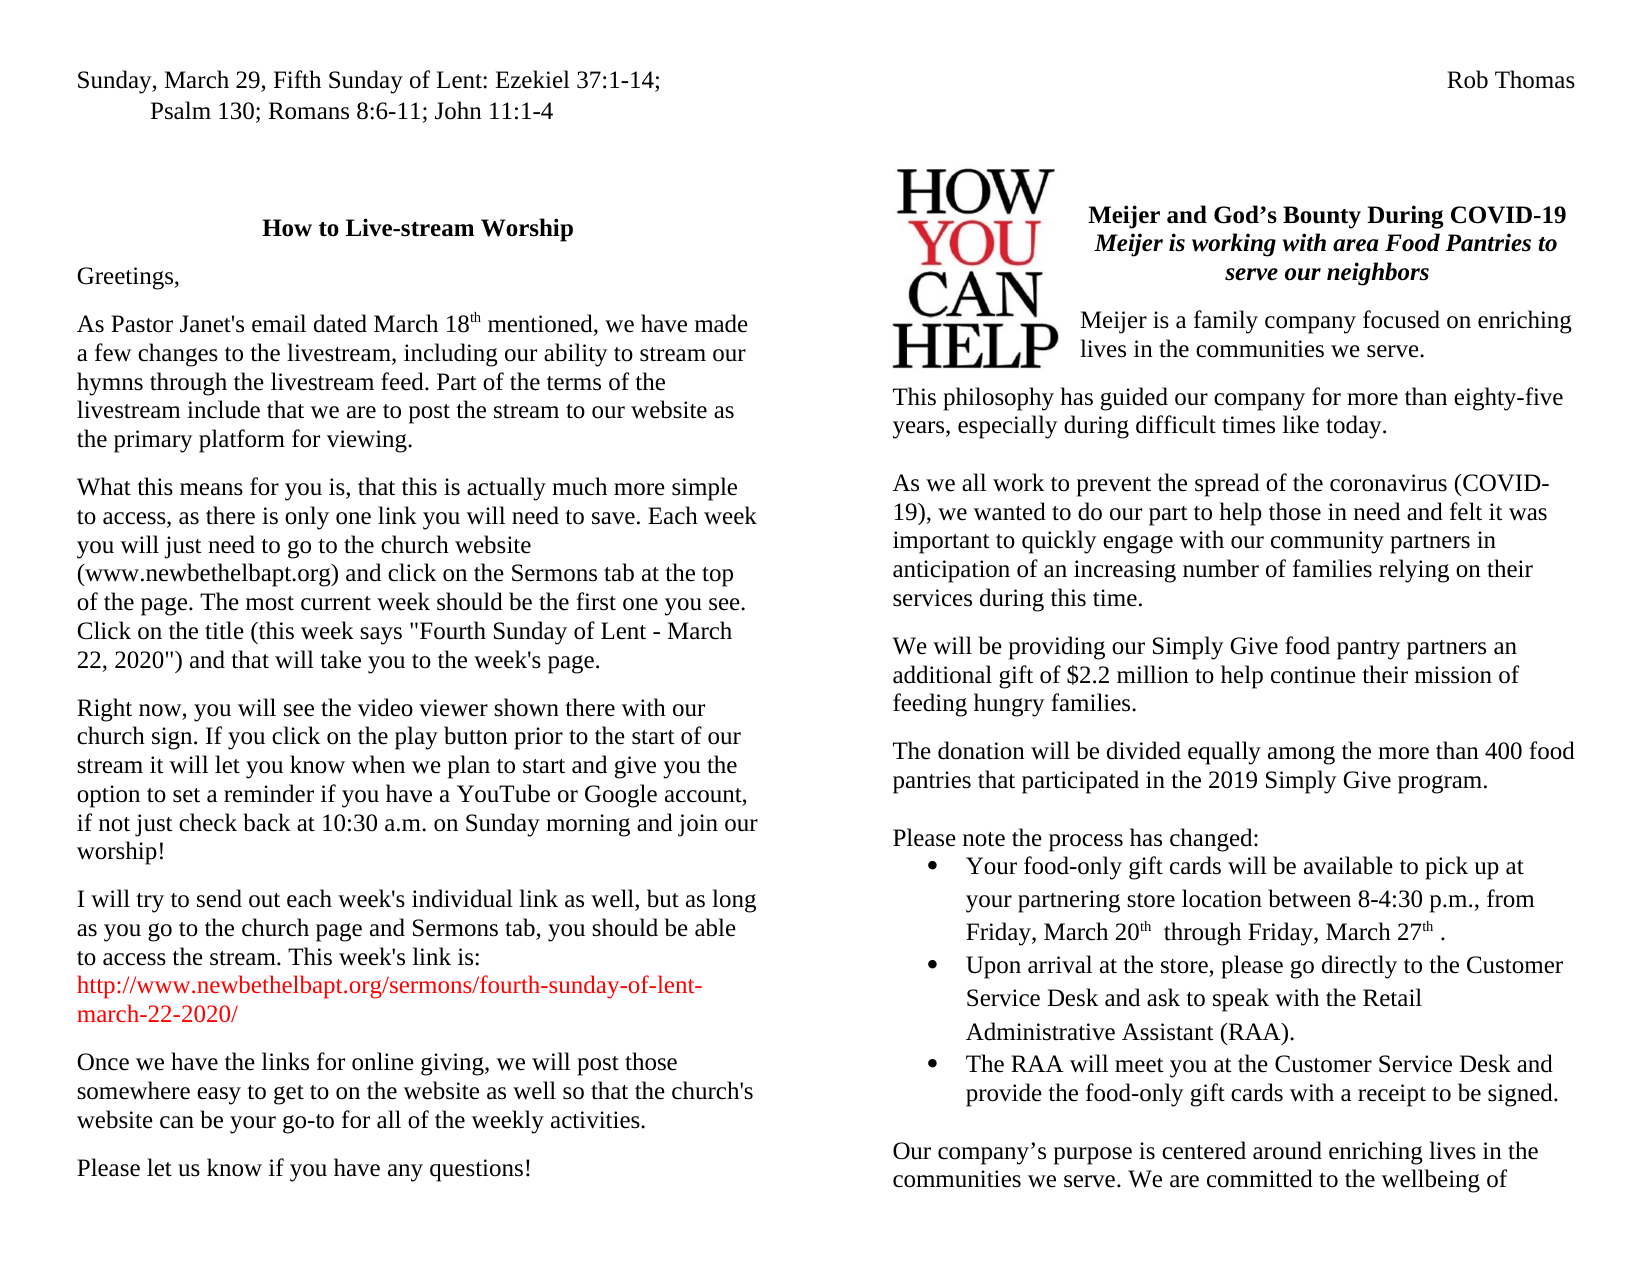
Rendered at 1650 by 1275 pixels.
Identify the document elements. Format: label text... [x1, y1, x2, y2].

list Upon arrival at the store, please go directly to the Customer Service Desk and ask to speak with the Retail Administrative Assistant (RAA). [928, 951, 1575, 1045]
text Once we have the links for online giving, we will post those somewhere easy to get to on the website as well so that the church's website can be your go-to for all of the weekly activities. [77, 1047, 759, 1133]
picture [890, 163, 1060, 372]
text Rob Thomas [892, 66, 1575, 94]
text Please let us know if you have any questions! [77, 1153, 759, 1181]
text We will be providing our Simply Give food pantry partners an additional gift of $2.2 million to help continue their mission of feeding hungry families. [892, 631, 1575, 717]
text Please note the process has changed: [892, 823, 1575, 851]
list The RAA will meet you at the Customer Service Desk and provide the food-only gift cards with a receipt to be signed. [928, 1049, 1575, 1107]
text Psalm 130; Romans 8:6-11; John 11:1-4 [76, 96, 759, 125]
list Your food-only gift cards will be available to pick up at your partnering store location between 8-4:30 p.m., from Friday, March 20th through Friday, March 27th . [928, 851, 1575, 946]
text As we all work to prevent the spread of the coronavirus (COVID-19), we wanted to do our part to help those in need and felt it was important to quickly engage with our community partners in anticipation of an increasing number of families relying on their services during this time. [892, 468, 1575, 612]
text Right now, you will see the video viewer shown there with our church sign. If you click on the play button prior to the start of our stream it will let you know when we plan to start and give you the option to set a reminder if you have a YouTube or Google account, if not just check back at 10:30 a.m. on Sunday morning and join our worship! [77, 693, 759, 865]
text As Pastor Janet's email dated March 18th mentioned, we have made a few changes to the livestream, including our ability to stream our hymns through the livestream feed. Part of the terms of the livestream include that we are to post the stream to our website as the primary platform for viewing. [77, 309, 759, 453]
text I will try to send out each week's individual link as well, but as long as you go to the church page and Sermons tab, you should be able to access the stream. This week's link is: http://www.newbethelbapt.org/sermons/fourth-sunday-of-lent-march-22-2020/ [77, 884, 759, 1028]
text Sunday, March 29, Fifth Sunday of Lent: Ezekiel 37:1-14; [76, 66, 759, 94]
text What this means for you is, that this is actually much more simple to access, as there is only one link you will need to save. Each week you will just need to go to the church website [77, 472, 759, 558]
text Meijer is a family company focused on enriching lives in the communities we serve. [1060, 305, 1575, 363]
text Meijer is working with area Food Pantries to serve our neighbors [1060, 228, 1575, 286]
text Greetings, [77, 261, 759, 290]
text This philosophy has guided our company for more than eighty-five years, especially during difficult times like today. [892, 382, 1575, 439]
text How to Live-stream Worship [77, 213, 759, 242]
text The donation will be divided equally among the more than 400 food pantries that participated in the 2019 Simply Give program. [892, 736, 1575, 794]
text Meijer and God’s Bounty During COVID-19 [1060, 200, 1575, 228]
text (www.newbethelbapt.org) and click on the Sermons tab at the top of the page. The most current week should be the first one you see. Click on the title (this week says "Fourth Sunday of Lent - March 22, 2020") and that will take you to the week's page. [77, 558, 759, 673]
